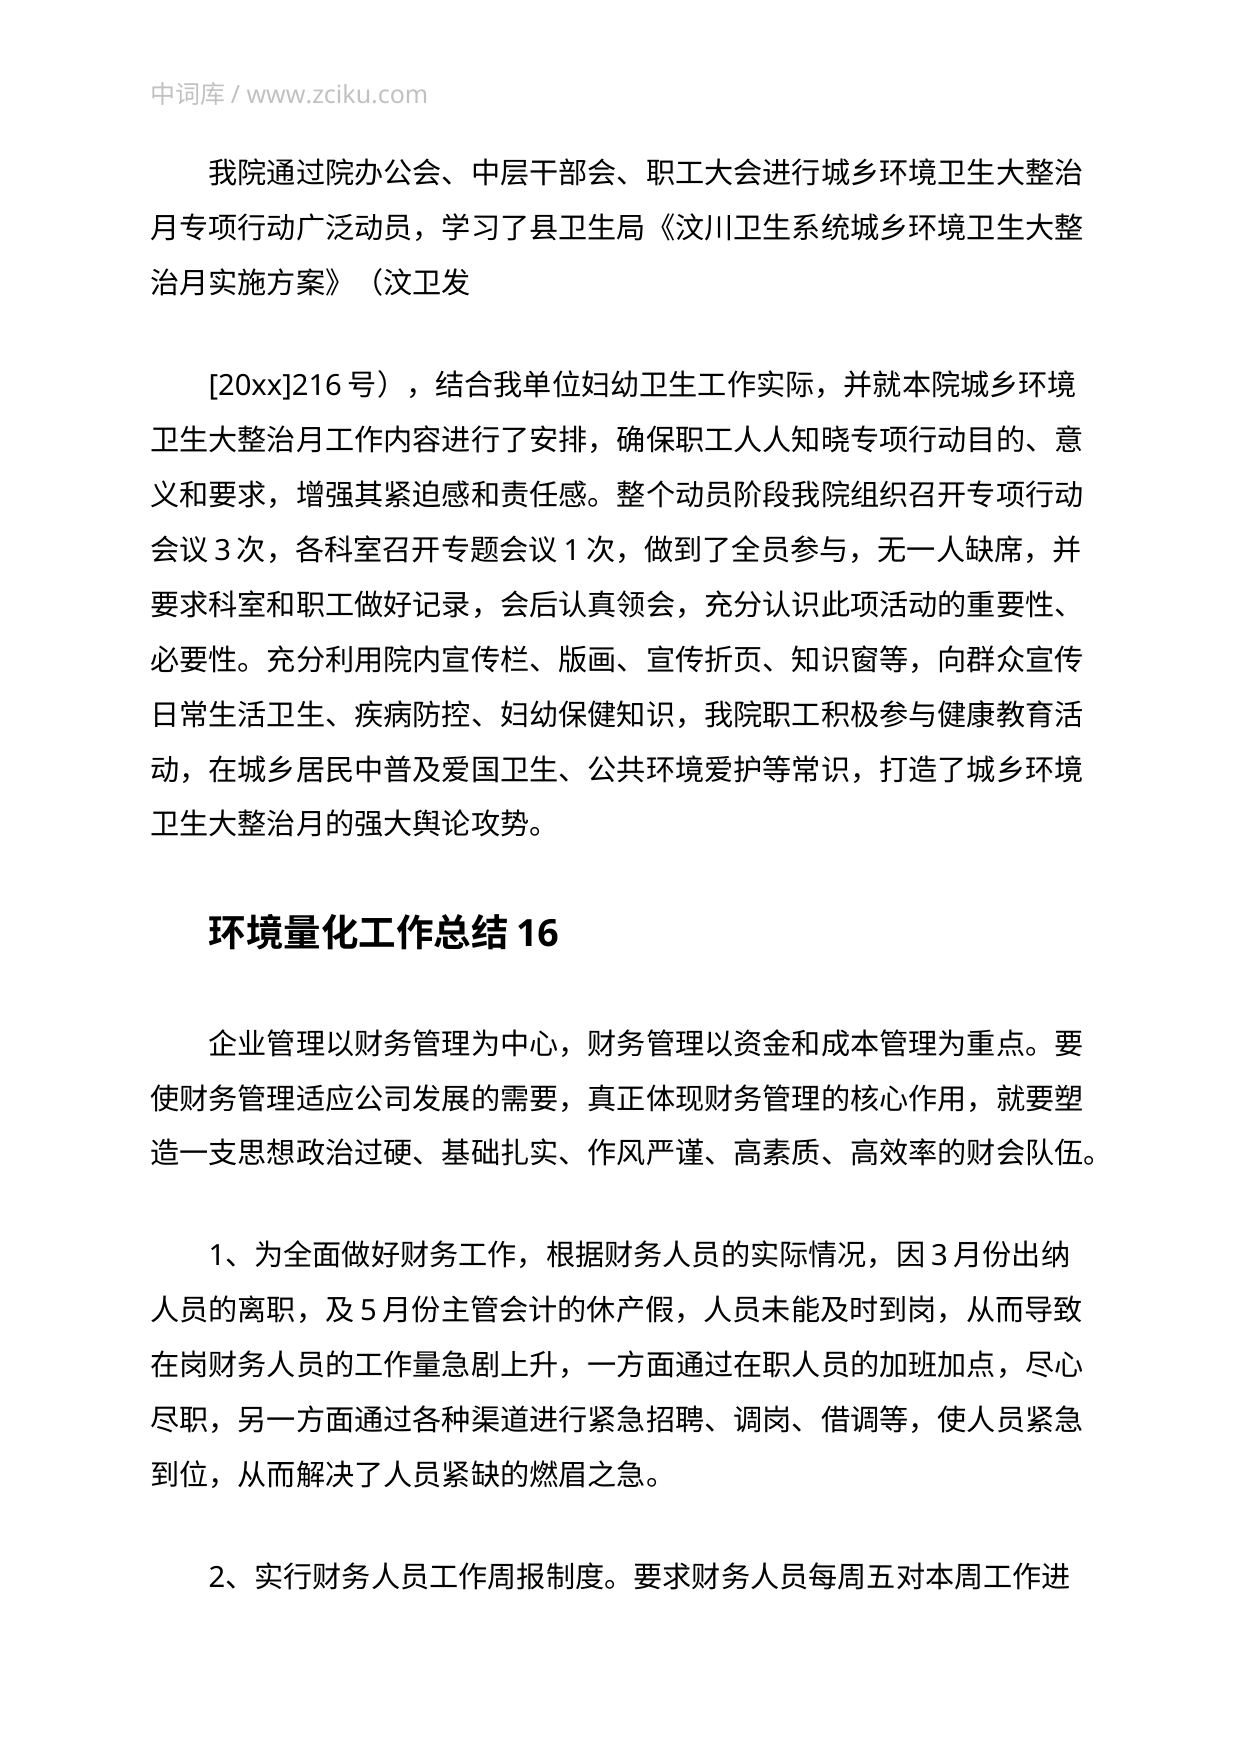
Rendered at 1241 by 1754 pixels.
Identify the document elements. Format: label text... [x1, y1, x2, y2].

text 环境量化工作总结16 [150, 903, 1090, 957]
text 我院通过院办公会、中层干部会、职工大会进行城乡环境卫生大整治月专项行动广泛动员，学习了县卫生局《汶川卫生系统城乡环境卫生大整治月实施方案》（汶卫发 [150, 150, 1090, 302]
text [20xx]216号），结合我单位妇幼卫生工作实际，并就本院城乡环境卫生大整治月工作内容进行了安排，确保职工人人知晓专项行动目的、意义和要求，增强其紧迫感和责任感。整个动员阶段我院组织召开专项行动会议3次，各科室召开专题会议1次，做到了全员参与，无一人缺席，并要求科室和职工做好记录，会后认真领会，充分认识此项活动的重要性、必要性。充分利用院内宣传栏、版画、宣传折页、知识窗等，向群众宣传日常生活卫生、疾病防控、妇幼保健知识，我院职工积极参与健康教育活动，在城乡居民中普及爱国卫生、公共环境爱护等常识，打造了城乡环境卫生大整治月的强大舆论攻势。 [150, 362, 1090, 843]
text 企业管理以财务管理为中心，财务管理以资金和成本管理为重点。要使财务管理适应公司发展的需要，真正体现财务管理的核心作用，就要塑造一支思想政治过硬、基础扎实、作风严谨、高素质、高效率的财会队伍。 [150, 1020, 1090, 1172]
text 1、为全面做好财务工作，根据财务人员的实际情况，因3月份出纳人员的离职，及5月份主管会计的休产假，人员未能及时到岗，从而导致在岗财务人员的工作量急剧上升，一方面通过在职人员的加班加点，尽心尽职，另一方面通过各种渠道进行紧急招聘、调岗、借调等，使人员紧急到位，从而解决了人员紧缺的燃眉之急。 [150, 1232, 1090, 1494]
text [150, 1553, 1090, 1596]
